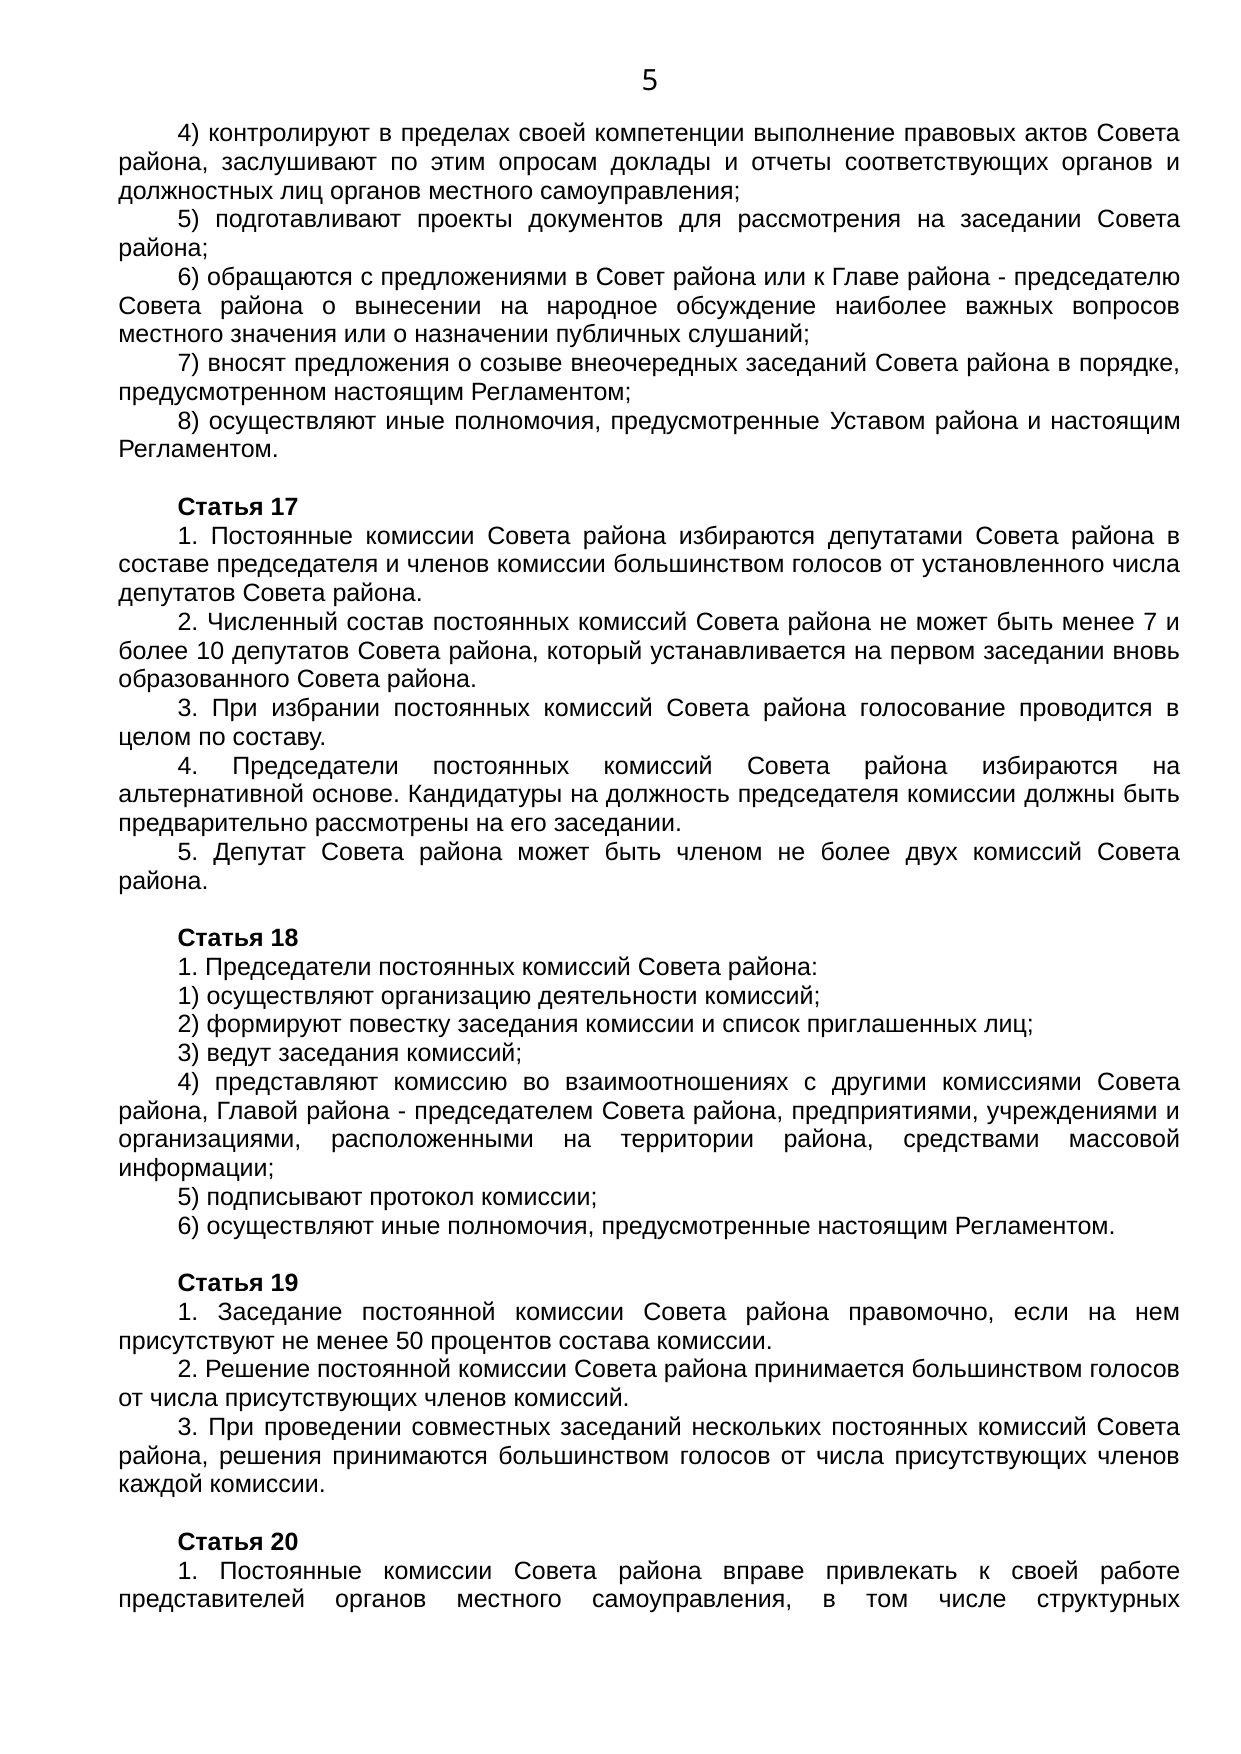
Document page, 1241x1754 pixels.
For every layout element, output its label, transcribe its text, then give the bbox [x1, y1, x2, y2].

text Статья 17 [118, 492, 1181, 521]
text 3. При проведении совместных заседаний нескольких постоянных комиссий Совета района, решения принимаются большинством голосов от числа присутствующих членов каждой комиссии. [118, 1412, 1181, 1498]
text 3) ведут заседания комиссий; [118, 1038, 1181, 1067]
text 1. Постоянные комиссии Совета района избираются депутатами Совета района в составе председателя и членов комиссии большинством голосов от установленного числа депутатов Совета района. [118, 521, 1181, 607]
text 1. Заседание постоянной комиссии Совета района правомочно, если на нем присутствуют не менее 50 процентов состава комиссии. [118, 1297, 1181, 1354]
text Статья 19 [118, 1268, 1181, 1297]
text 5) подписывают протокол комиссии; [118, 1182, 1181, 1211]
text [118, 1556, 1181, 1613]
text 7) вносят предложения о созыве внеочередных заседаний Совета района в порядке, предусмотренном настоящим Регламентом; [118, 348, 1181, 406]
text 5. Депутат Совета района может быть членом не более двух комиссий Совета района. [118, 837, 1181, 894]
text 2. Численный состав постоянных комиссий Совета района не может быть менее 7 и более 10 депутатов Совета района, который устанавливается на первом заседании вновь образованного Совета района. [118, 607, 1181, 693]
text 6) обращаются с предложениями в Совет района или к Главе района - председателю Совета района о вынесении на народное обсуждение наиболее важных вопросов местного значения или о назначении публичных слушаний; [118, 262, 1181, 348]
text 1. Председатели постоянных комиссий Совета района: [118, 952, 1181, 981]
text 2) формируют повестку заседания комиссии и список приглашенных лиц; [118, 1009, 1181, 1038]
text 4) представляют комиссию во взаимоотношениях с другими комиссиями Совета района, Главой района - председателем Совета района, предприятиями, учреждениями и организациями, расположенными на территории района, средствами массовой информации; [118, 1067, 1181, 1182]
text 5) подготавливают проекты документов для рассмотрения на заседании Совета района; [118, 204, 1181, 262]
text 4. Председатели постоянных комиссий Совета района избираются на альтернативной основе. Кандидатуры на должность председателя комиссии должны быть предварительно рассмотрены на его заседании. [118, 751, 1181, 837]
text 1) осуществляют организацию деятельности комиссий; [118, 981, 1181, 1009]
text 8) осуществляют иные полномочия, предусмотренные Уставом района и настоящим Регламентом. [118, 406, 1181, 463]
text 3. При избрании постоянных комиссий Совета района голосование проводится в целом по составу. [118, 693, 1181, 751]
text 4) контролируют в пределах своей компетенции выполнение правовых актов Совета района, заслушивают по этим опросам доклады и отчеты соответствующих органов и должностных лиц органов местного самоуправления; [118, 118, 1181, 204]
text 2. Решение постоянной комиссии Совета района принимается большинством голосов от числа присутствующих членов комиссий. [118, 1354, 1181, 1412]
text 6) осуществляют иные полномочия, предусмотренные настоящим Регламентом. [118, 1211, 1181, 1239]
text Статья 18 [118, 923, 1181, 952]
text Статья 20 [118, 1527, 1181, 1556]
